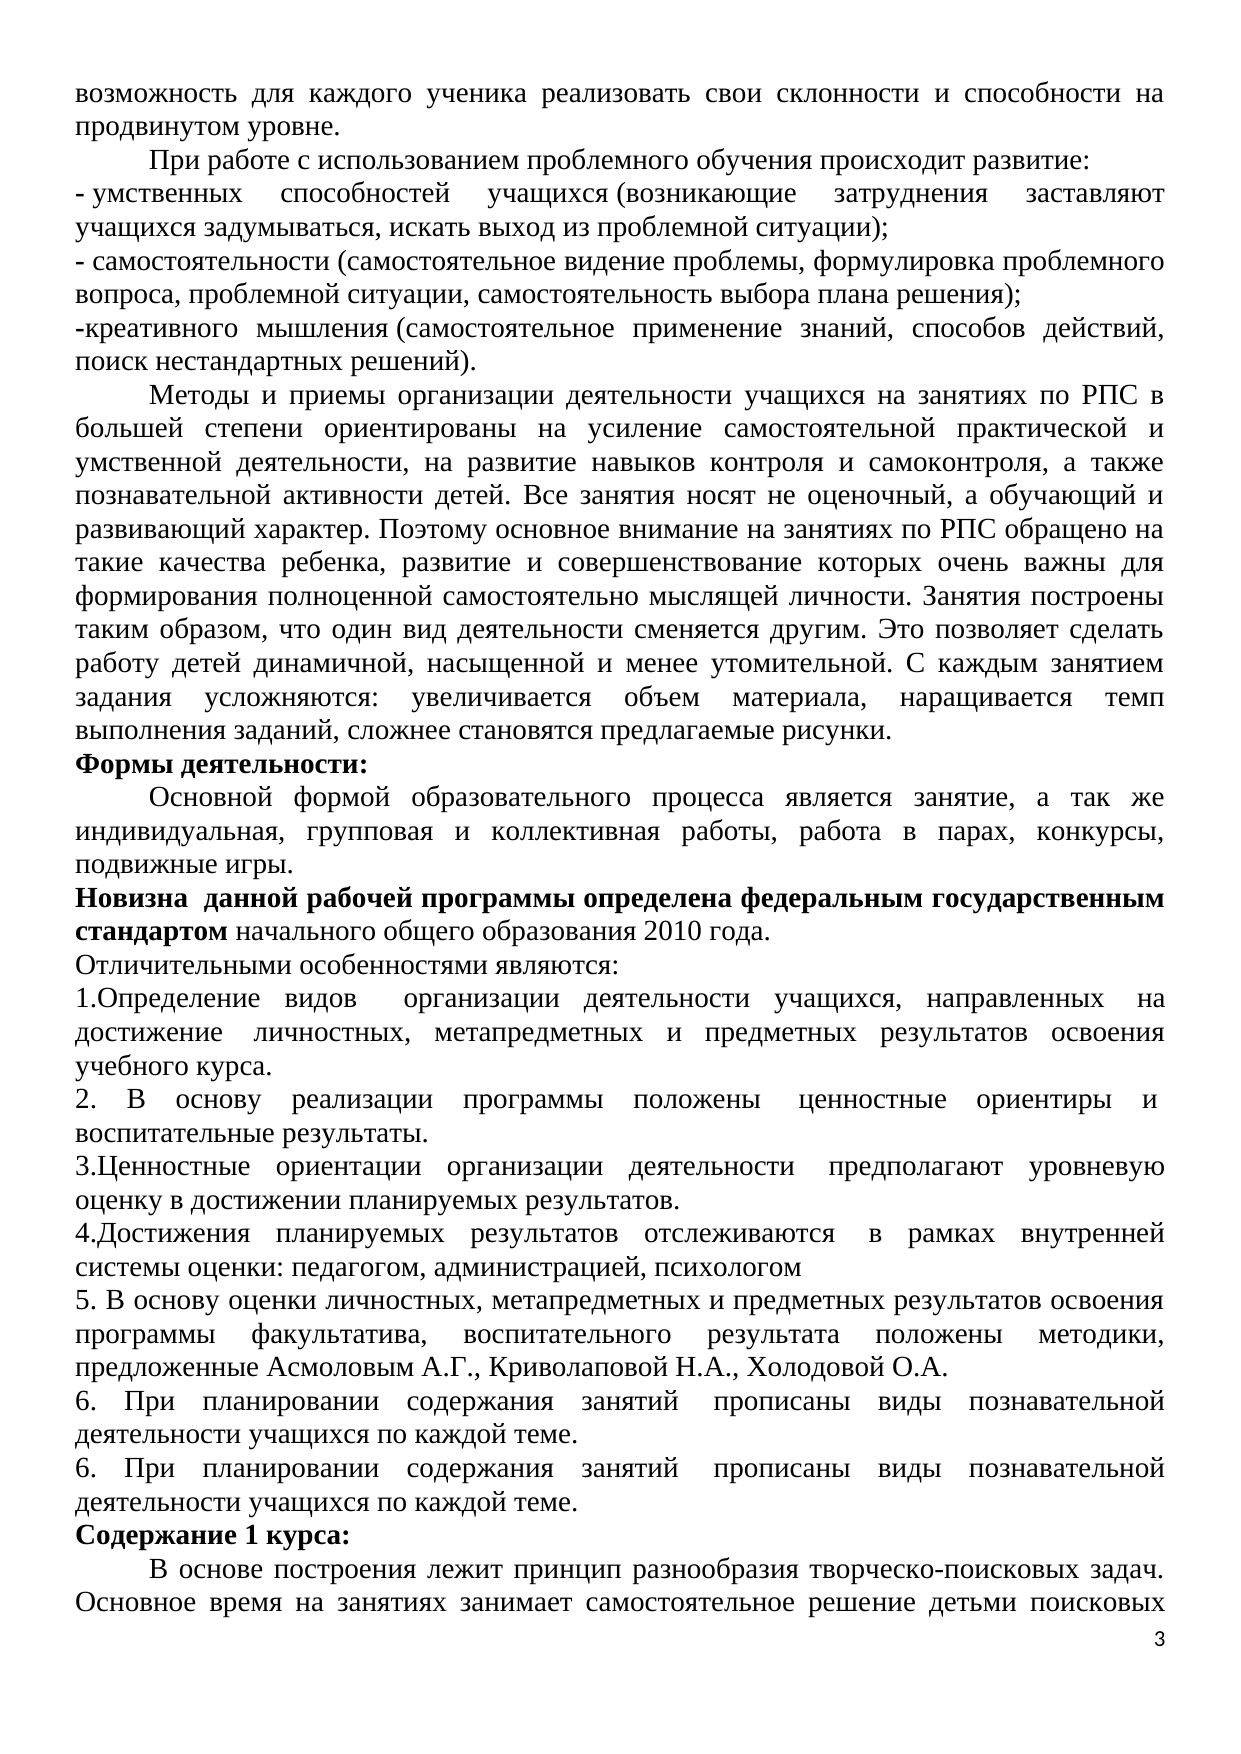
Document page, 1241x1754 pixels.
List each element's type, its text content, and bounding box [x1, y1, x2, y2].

text - умственных способностей учащихся (возникающие затруднения заставляют учащихся задумываться, искать выход из проблемной ситуации); [75, 176, 1165, 243]
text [75, 75, 1165, 142]
text 3.Ценностные ориентации организации деятельности предполагают уровневую оценку в достижении планируемых результатов. [75, 1148, 1165, 1215]
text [75, 1551, 1165, 1618]
text -креативного мышления (самостоятельное применение знаний, способов действий, поиск нестандартных решений). [75, 310, 1165, 377]
text 6. При планировании содержания занятий прописаны виды познавательной деятельности учащихся по каждой теме. [75, 1383, 1165, 1450]
text Отличительными особенностями являются: [75, 947, 1165, 981]
text 2. В основу реализации программы положены ценностные ориентиры и воспитательные результаты. [75, 1081, 1165, 1148]
text 1.Определение видов организации деятельности учащихся, направленных на достижение личностных, метапредметных и предметных результатов освоения учебного курса. [75, 981, 1165, 1081]
text Основной формой образовательного процесса является занятие, а так же индивидуальная, групповая и коллективная работы, работа в парах, конкурсы, подвижные игры. [75, 779, 1165, 880]
text 6. При планировании содержания занятий прописаны виды познавательной деятельности учащихся по каждой теме. [75, 1450, 1165, 1517]
text Формы деятельности: [75, 746, 1165, 779]
text 5. В основу оценки личностных, метапредметных и предметных результатов освоения программы факультатива, воспитательного результата положены методики, предложенные Асмоловым А.Г., Криволаповой Н.А., Холодовой О.А. [75, 1282, 1165, 1383]
text 4.Достижения планируемых результатов отслеживаются в рамках внутренней системы оценки: педагогом, администрацией, психологом [75, 1215, 1165, 1282]
text Методы и приемы организации деятельности учащихся на занятиях по РПС в большей степени ориентированы на усиление самостоятельной практической и умственной деятельности, на развитие навыков контроля и самоконтроля, а также познавательной активности детей. Все занятия носят не оценочный, а обучающий и развивающий характер. Поэтому основное внимание на занятиях по РПС обращено на такие качества ребенка, развитие и совершенствование которых очень важны для формирования полноценной самостоятельно мыслящей личности. Занятия построены таким образом, что один вид деятельности сменяется другим. Это позволяет сделать работу детей динамичной, насыщенной и менее утомительной. С каждым занятием задания усложняются: увеличивается объем материала, наращивается темп выполнения заданий, сложнее становятся предлагаемые рисунки. [75, 377, 1165, 746]
text Новизна данной рабочей программы определена федеральным государственным стандартом начального общего образования 2010 года. [75, 880, 1165, 947]
text Содержание 1 курса: [75, 1517, 1165, 1551]
text - самостоятельности (самостоятельное видение проблемы, формулировка проблемного вопроса, проблемной ситуации, самостоятельность выбора плана решения); [75, 243, 1165, 310]
text При работе с использованием проблемного обучения происходит развитие: [75, 142, 1165, 176]
